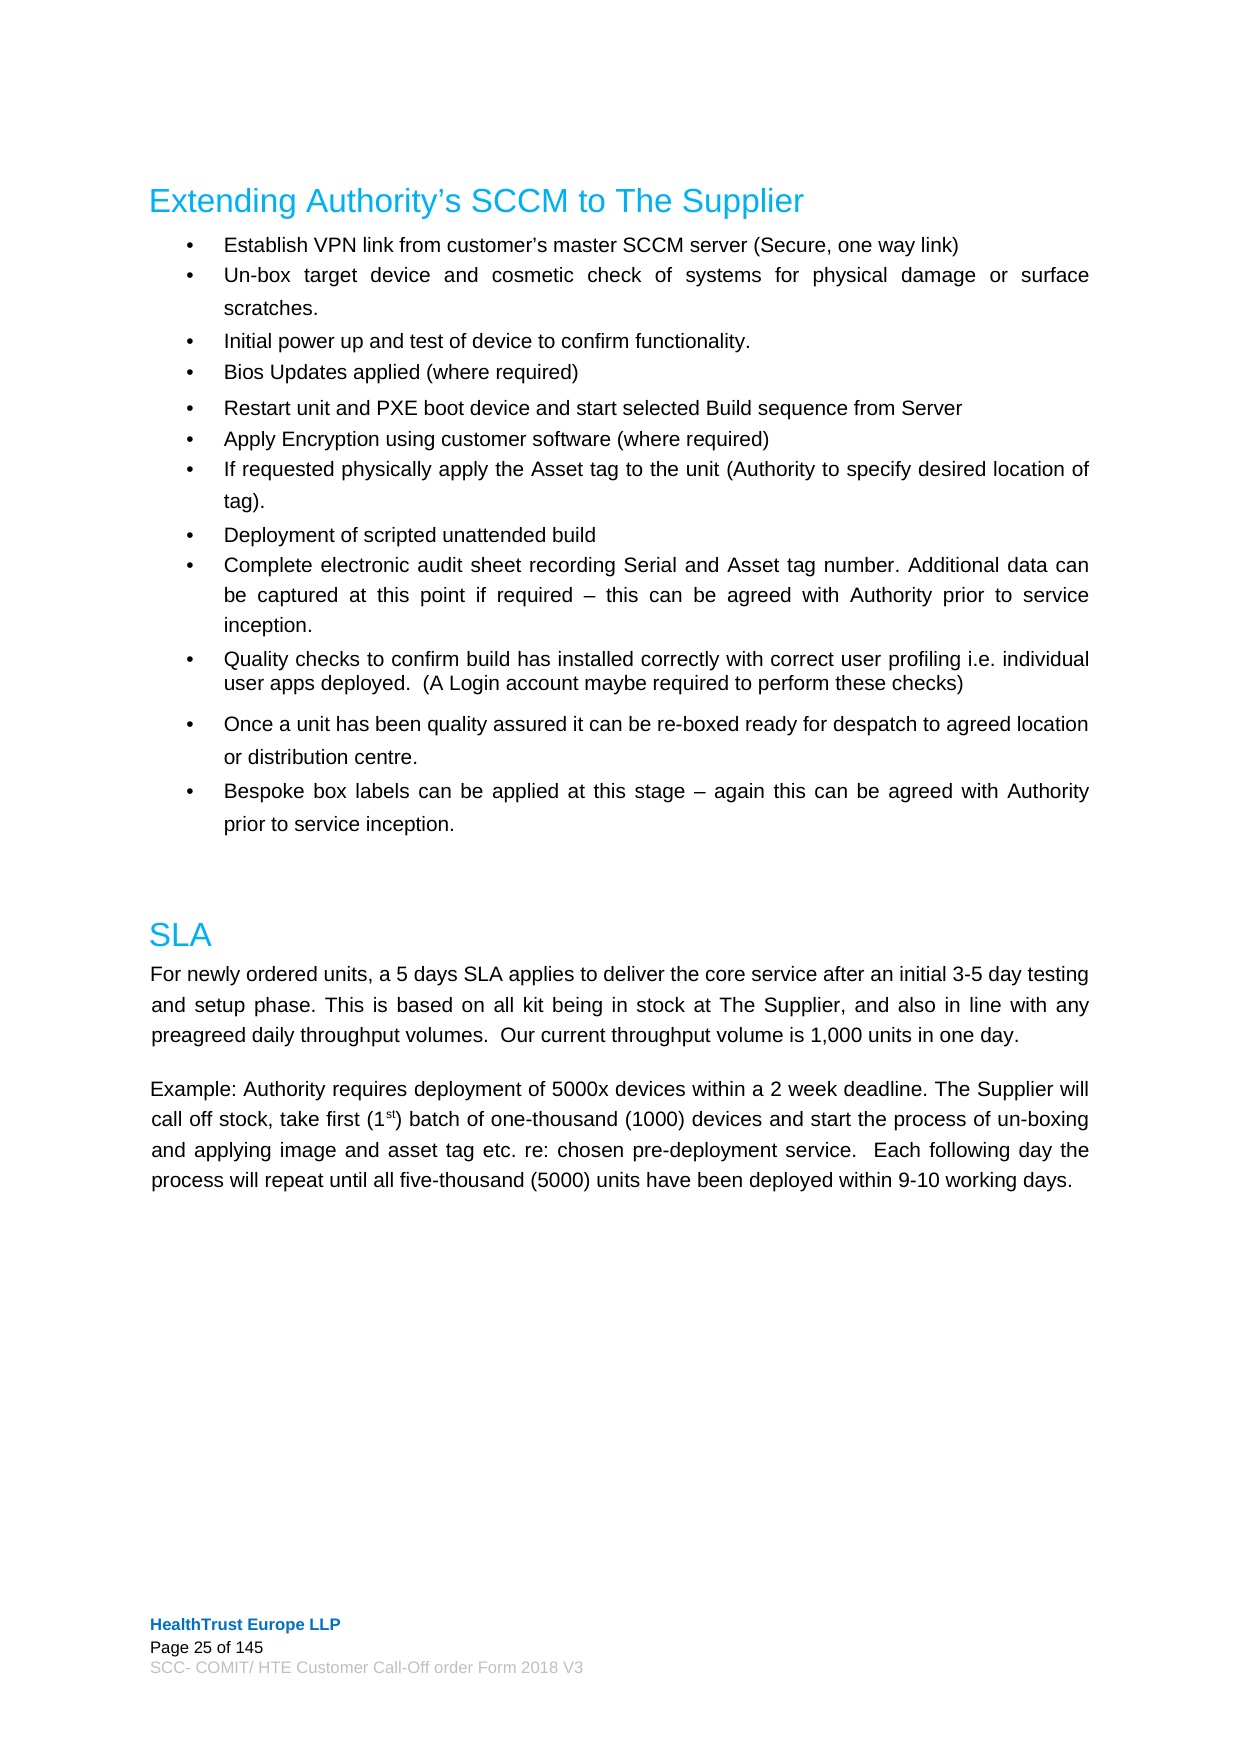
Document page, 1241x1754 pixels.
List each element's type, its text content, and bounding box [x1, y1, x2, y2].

list If requested physically apply the Asset tag to the unit (Authority to specify desired location of tag). [186, 456, 1090, 512]
list Un-box target device and cosmetic check of systems for physical damage or surface scratches. [186, 263, 1090, 319]
list Apply Encryption using customer software (where required) [186, 426, 1090, 450]
list Complete electronic audit sheet recording Serial and Asset tag number. Additional data can be captured at this point if required – this can be agreed with Authority prior to service inception. [186, 553, 1090, 636]
list Bespoke box labels can be applied at this stage – again this can be agreed with Authority prior to service inception. [186, 779, 1090, 836]
list Quality checks to confirm build has installed correctly with correct user profiling i.e. individual user apps deployed. (A Login account maybe required to perform these checks) [186, 646, 1090, 695]
list Once a unit has been quality assured it can be re-boxed ready for despatch to agreed location or distribution centre. [186, 712, 1090, 769]
list Deployment of scripted unattended build [186, 522, 1090, 546]
text For newly ordered units, a 5 days SLA applies to deliver the core service after an initial 3-5 day testing and setup phase. This is based on all kit being in stock at The Supplier, and also in line with any preagreed daily throughput volumes. Our current throughput volume is 1,000 units in one day. [150, 962, 1090, 1047]
list Establish VPN link from customer’s master SCCM server (Secure, one way link) [186, 233, 1090, 257]
subtitle SLA [148, 915, 1091, 954]
list Initial power up and test of device to confirm functionality. [186, 329, 1090, 353]
subtitle Extending Authority’s SCCM to The Supplier [148, 181, 1091, 219]
list Restart unit and PXE boot device and start selected Build sequence from Server [186, 396, 1090, 420]
list Bios Updates applied (where required) [186, 359, 1090, 383]
text Example: Authority requires deployment of 5000x devices within a 2 week deadline. The Supplier will call off stock, take first (1st) batch of one-thousand (1000) devices and start the process of un-boxing and applying image and asset tag etc. re: chosen pre-deployment service. Each following day the process will repeat until all five-thousand (5000) units have been deployed within 9-10 working days. [150, 1077, 1090, 1192]
